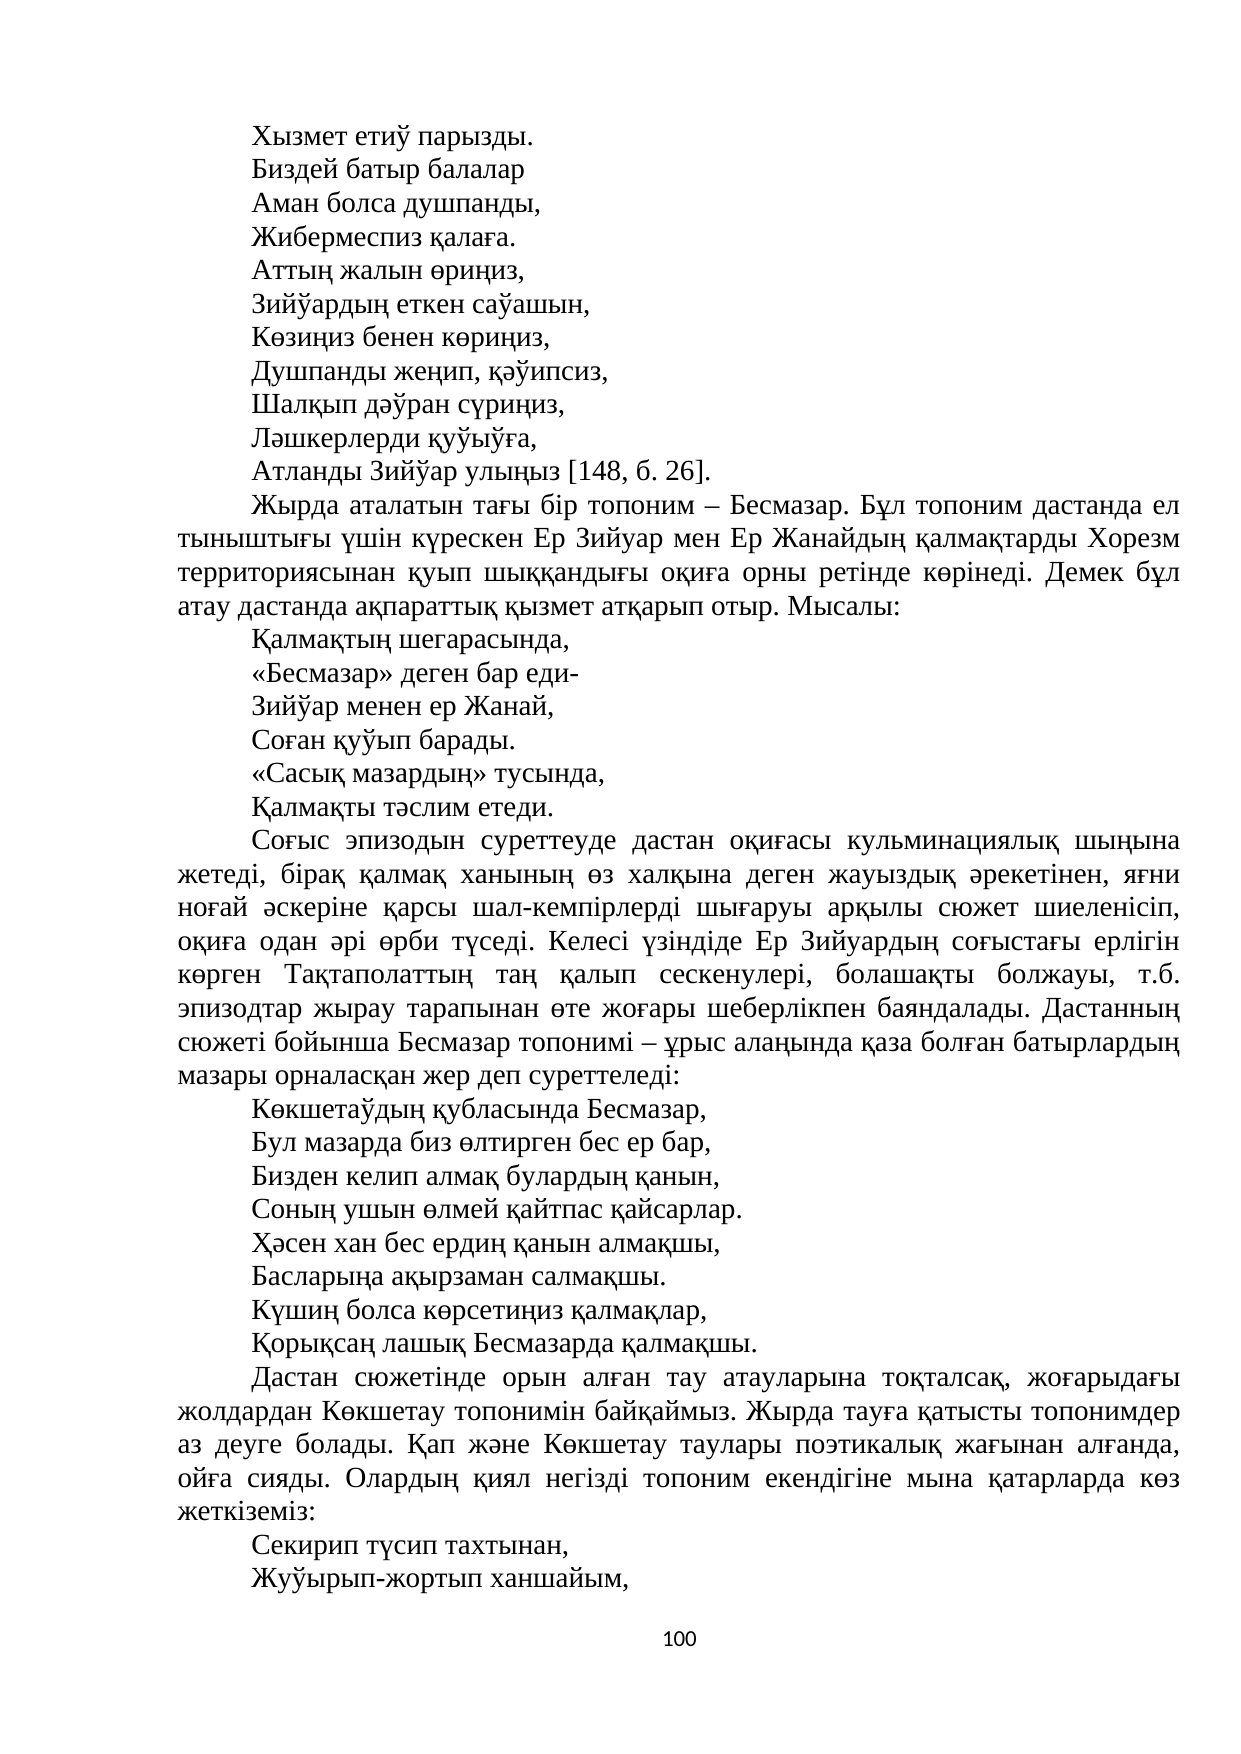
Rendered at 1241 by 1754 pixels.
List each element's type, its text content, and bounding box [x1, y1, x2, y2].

text Соғыс эпизодын суреттеуде дастан оқиғасы кульминациялық шыңына жетеді, бірақ қалмақ ханының өз халқына деген жауыздық әрекетінен, яғни ноғай әскеріне қарсы шал-кемпірлерді шығаруы арқылы сюжет шиеленісіп, оқиға одан әрі өрби түседі. Келесі үзіндіде Ер Зийуардың соғыстағы ерлігін көрген Тақтаполаттың таң қалып сескенулері, болашақты болжауы, т.б. эпизодтар жырау тарапынан өте жоғары шеберлікпен баяндалады. Дастанның сюжеті бойынша Бесмазар топонимі – ұрыс алаңында қаза болған батырлардың мазары орналасқан жер деп суреттеледі: [177, 822, 1181, 1091]
text Бул мазарда биз өлтирген бес ер бар, [177, 1124, 1181, 1158]
text Басларыңа ақырзаман салмақшы. [177, 1258, 1181, 1292]
text Соған қуўып барады. [177, 722, 1181, 755]
text Жуўырып-жортып ханшайым, [177, 1560, 1181, 1594]
text Жырда аталатын тағы бір топоним – Бесмазар. Бұл топоним дастанда ел тыныштығы үшін күрескен Ер Зийуар мен Ер Жанайдың қалмақтарды Хорезм территориясынан қуып шыққандығы оқиға орны ретінде көрінеді. Демек бұл атау дастанда ақпараттық қызмет атқарып отыр. Мысалы: [177, 487, 1181, 621]
text Қорықсаң лашық Бесмазарда қалмақшы. [177, 1326, 1181, 1359]
text Ҳәсен хан бес ердиң қанын алмақшы, [177, 1225, 1181, 1258]
text Күшиң болса көрсетиңиз қалмақлар, [177, 1292, 1181, 1326]
text Жибермеспиз қалаға. [177, 219, 1181, 252]
text Қалмақты тәслим етеди. [177, 789, 1181, 822]
text Шалқып дәўран сүриңиз, [177, 386, 1181, 420]
text Аман болса душпанды, [177, 185, 1181, 219]
text Көкшетаўдың қубласында Бесмазар, [177, 1091, 1181, 1124]
text Аттың жалын өриңиз, [177, 252, 1181, 286]
text Соның ушын өлмей қайтпас қайсарлар. [177, 1191, 1181, 1225]
text Ләшкерлерди қуўыўға, [177, 420, 1181, 453]
text Бизден келип алмақ булардың қанын, [177, 1158, 1181, 1191]
text Зийўар менен ер Жанай, [177, 688, 1181, 722]
text Хызмет етиў парызды. [177, 118, 1181, 152]
text Секирип түсип тахтынан, [177, 1527, 1181, 1560]
text Дастан сюжетінде орын алған тау атауларына тоқталсақ, жоғарыдағы жолдардан Көкшетау топонимін байқаймыз. Жырда тауға қатысты топонимдер аз деуге болады. Қап және Көкшетау таулары поэтикалық жағынан алғанда, ойға сияды. Олардың қиял негізді топоним екендігіне мына қатарларда көз жеткіземіз: [177, 1359, 1181, 1527]
text Зийўардың еткен саўашын, [177, 286, 1181, 319]
text Атланды Зийўар улыңыз [148, б. 26]. [177, 453, 1181, 487]
text Қалмақтың шегарасында, [177, 621, 1181, 655]
text Көзиңиз бенен көриңиз, [177, 319, 1181, 353]
text «Бесмазар» деген бар еди- [177, 655, 1181, 688]
text Биздей батыр балалар [177, 152, 1181, 185]
text Душпанды жеңип, қәўипсиз, [177, 353, 1181, 386]
text «Сасық мазардың» тусында, [177, 755, 1181, 789]
